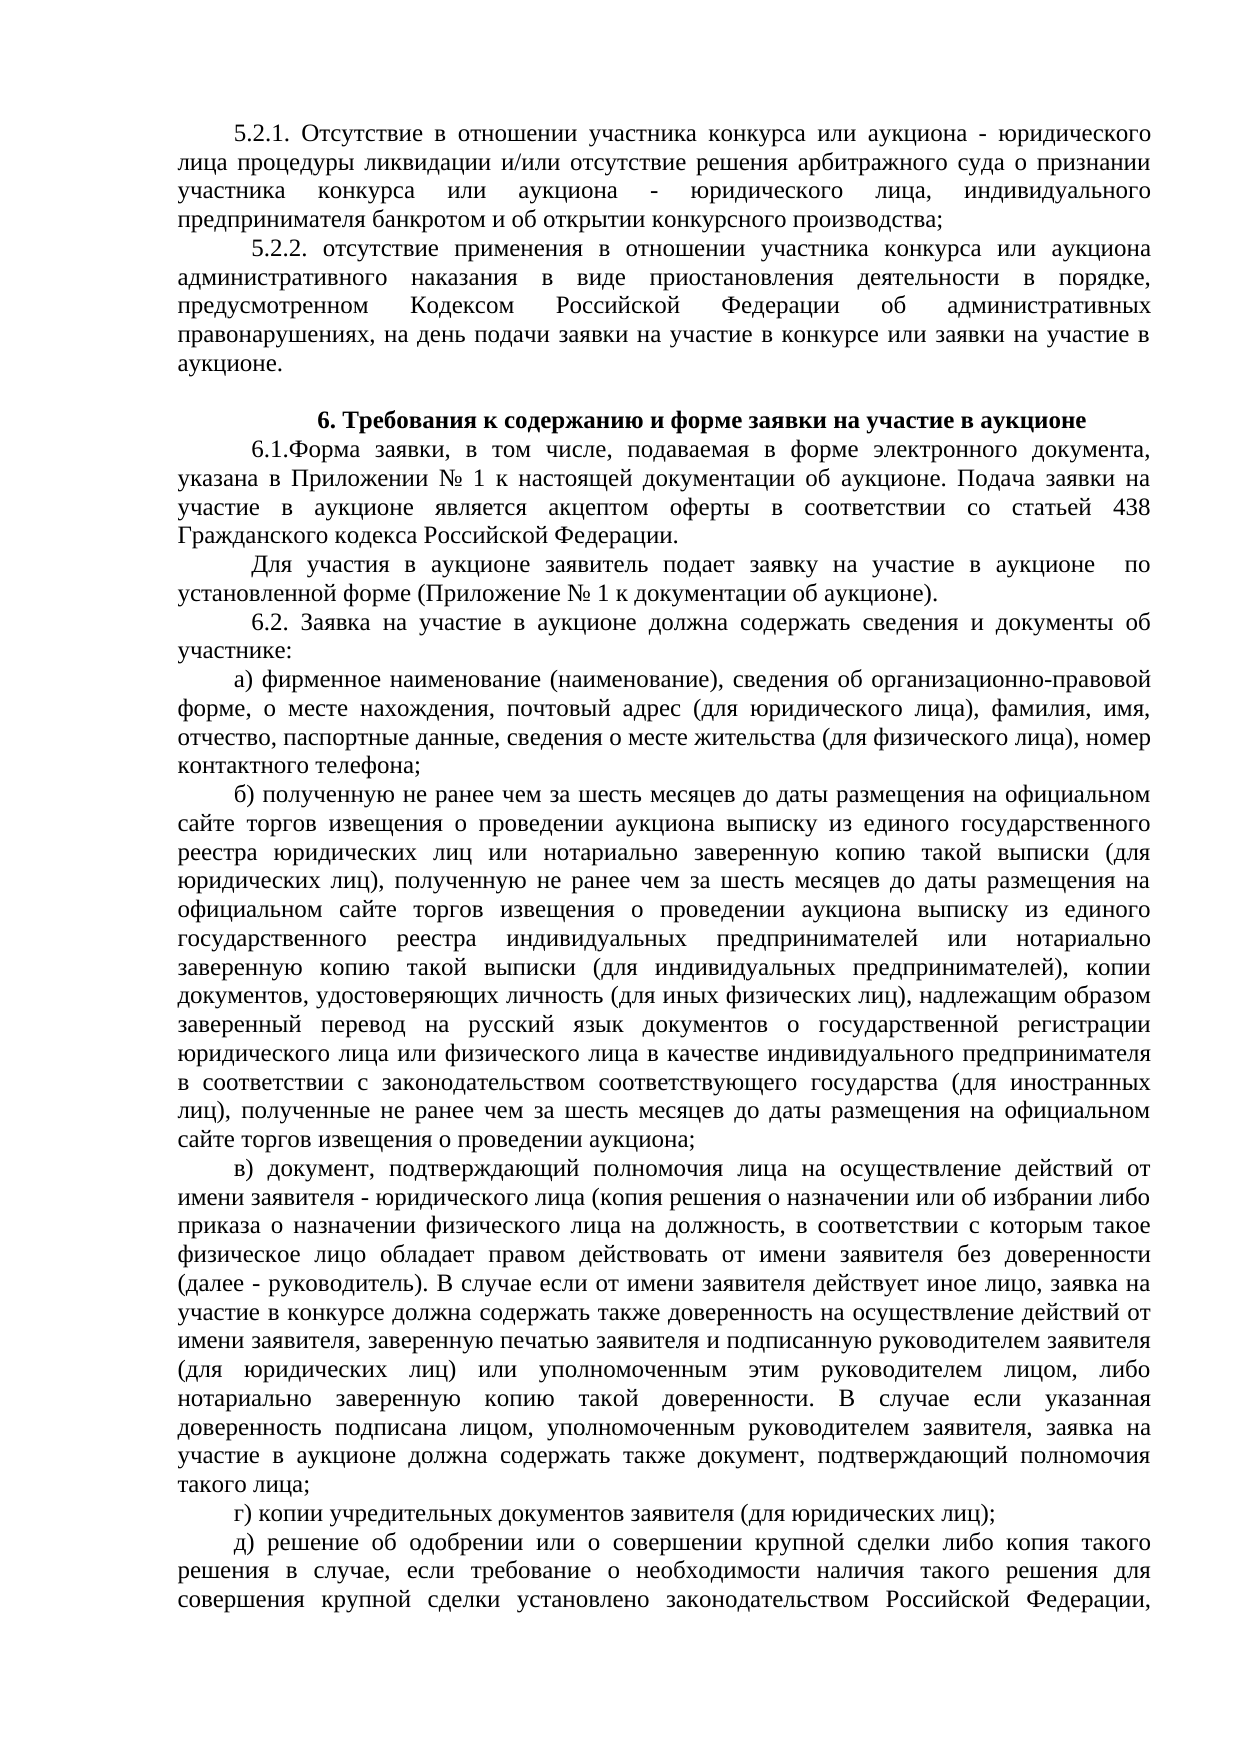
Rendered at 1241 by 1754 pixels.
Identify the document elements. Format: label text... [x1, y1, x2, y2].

text а) фирменное наименование (наименование), сведения об организационно-правовой форме, о месте нахождения, почтовый адрес (для юридического лица), фамилия, имя, отчество, паспортные данные, сведения о месте жительства (для физического лица), номер контактного телефона; [177, 664, 1152, 779]
text Для участия в аукционе заявитель подает заявку на участие в аукционе по установленной форме (Приложение № 1 к документации об аукционе). [177, 549, 1152, 607]
text 5.2.1. Отсутствие в отношении участника конкурса или аукциона - юридического лица процедуры ликвидации и/или отсутствие решения арбитражного суда о признании участника конкурса или аукциона - юридического лица, индивидуального предпринимателя банкротом и об открытии конкурсного производства; [177, 118, 1152, 233]
text б) полученную не ранее чем за шесть месяцев до даты размещения на официальном сайте торгов извещения о проведении аукциона выписку из единого государственного реестра юридических лиц или нотариально заверенную копию такой выписки (для юридических лиц), полученную не ранее чем за шесть месяцев до даты размещения на официальном сайте торгов извещения о проведении аукциона выписку из единого государственного реестра индивидуальных предпринимателей или нотариально заверенную копию такой выписки (для индивидуальных предпринимателей), копии документов, удостоверяющих личность (для иных физических лиц), надлежащим образом заверенный перевод на русский язык документов о государственной регистрации юридического лица или физического лица в качестве индивидуального предпринимателя в соответствии с законодательством соответствующего государства (для иностранных лиц), полученные не ранее чем за шесть месяцев до даты размещения на официальном сайте торгов извещения о проведении аукциона; [177, 779, 1152, 1153]
text г) копии учредительных документов заявителя (для юридических лиц); [177, 1498, 1152, 1527]
text 6. Требования к содержанию и форме заявки на участие в аукционе [177, 406, 1152, 434]
text 5.2.2. отсутствие применения в отношении участника конкурса или аукциона административного наказания в виде приостановления деятельности в порядке, предусмотренном Кодексом Российской Федерации об административных правонарушениях, на день подачи заявки на участие в конкурсе или заявки на участие в аукционе. [177, 233, 1152, 377]
text 6.2. Заявка на участие в аукционе должна содержать сведения и документы об участнике: [177, 607, 1152, 664]
text 6.1.Форма заявки, в том числе, подаваемая в форме электронного документа, указана в Приложении № 1 к настоящей документации об аукционе. Подача заявки на участие в аукционе является акцептом оферты в соответствии со статьей 438 Гражданского кодекса Российской Федерации. [177, 434, 1152, 549]
text в) документ, подтверждающий полномочия лица на осуществление действий от имени заявителя - юридического лица (копия решения о назначении или об избрании либо приказа о назначении физического лица на должность, в соответствии с которым такое физическое лицо обладает правом действовать от имени заявителя без доверенности (далее - руководитель). В случае если от имени заявителя действует иное лицо, заявка на участие в конкурсе должна содержать также доверенность на осуществление действий от имени заявителя, заверенную печатью заявителя и подписанную руководителем заявителя (для юридических лиц) или уполномоченным этим руководителем лицом, либо нотариально заверенную копию такой доверенности. В случае если указанная доверенность подписана лицом, уполномоченным руководителем заявителя, заявка на участие в аукционе должна содержать также документ, подтверждающий полномочия такого лица; [177, 1153, 1152, 1498]
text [177, 1527, 1152, 1613]
